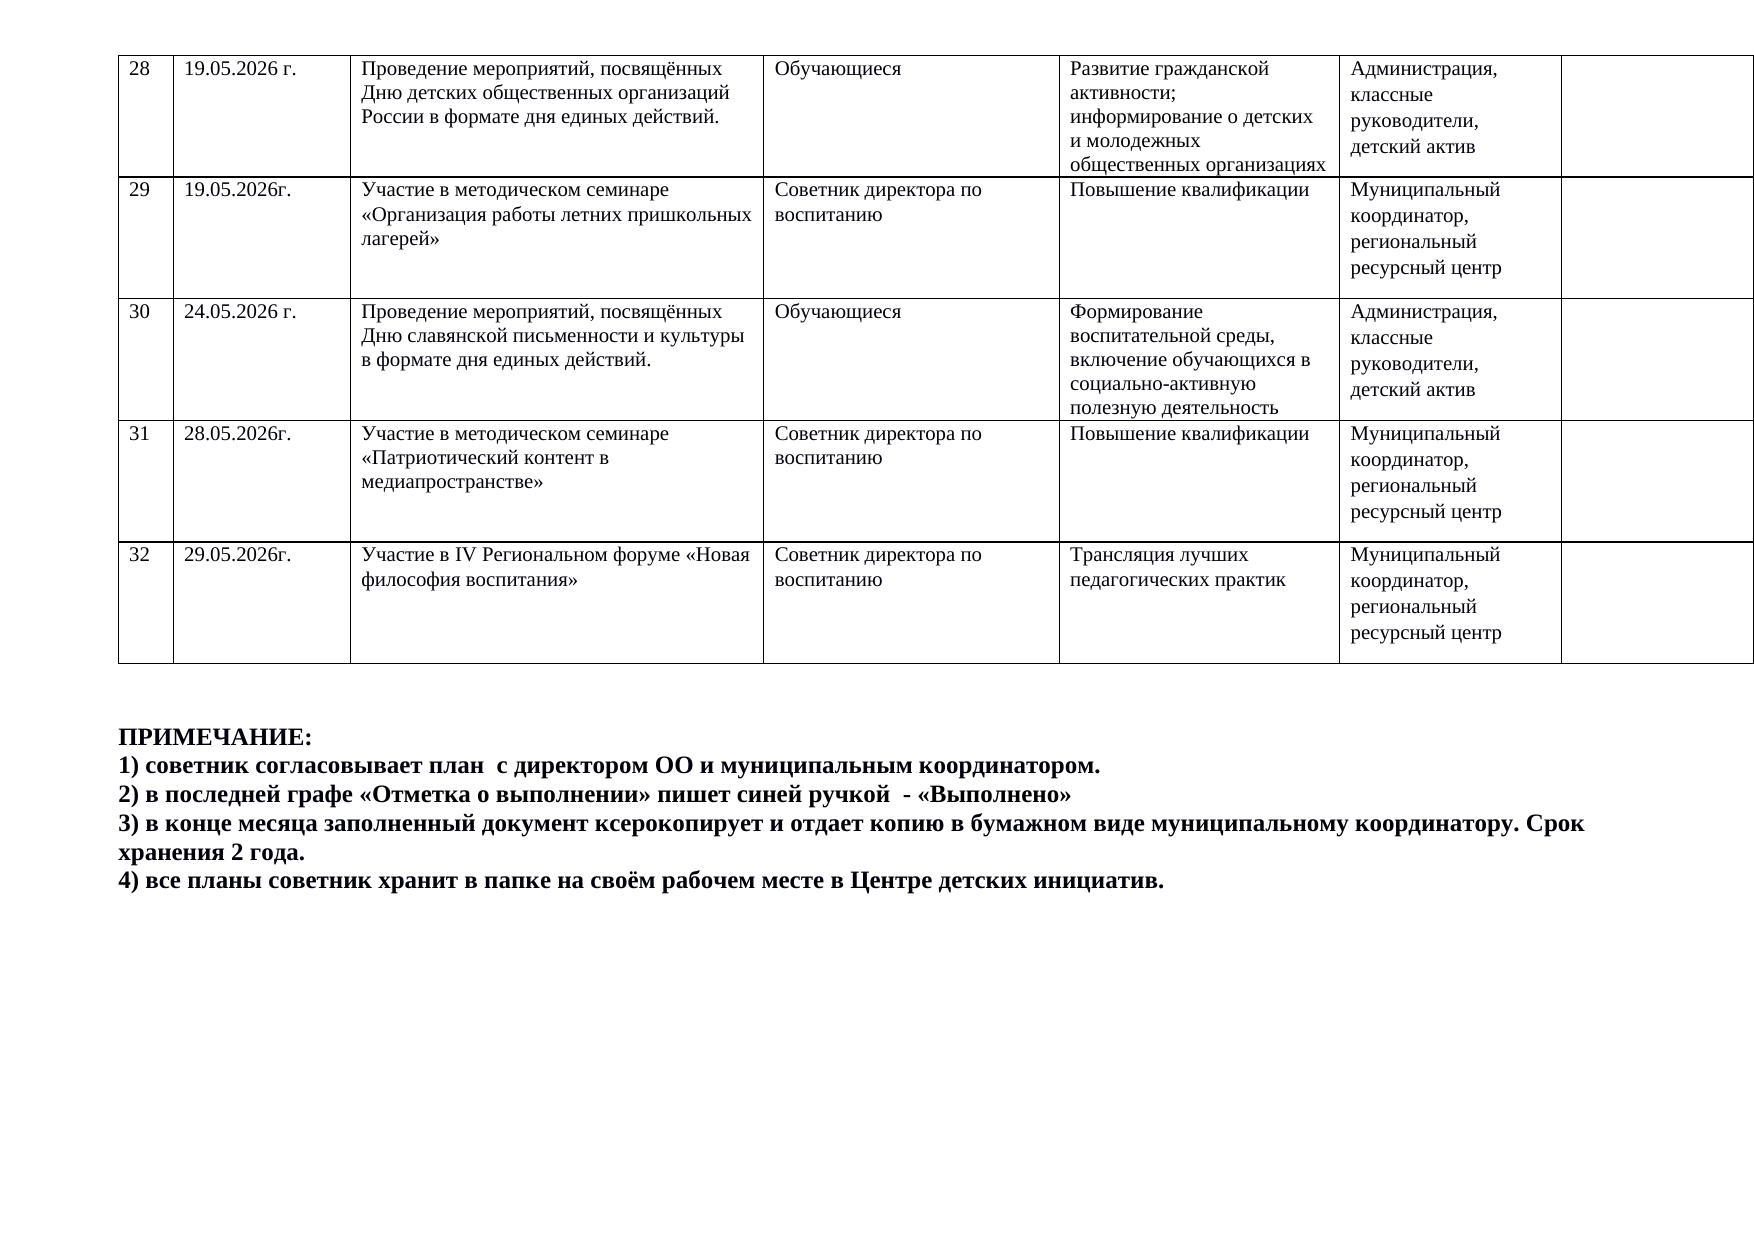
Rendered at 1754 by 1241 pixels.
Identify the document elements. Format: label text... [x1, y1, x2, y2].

table_cell Советник директора по воспитанию [764, 178, 1059, 298]
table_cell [1340, 56, 1561, 176]
table_cell Администрация, классные руководители, детский актив [1340, 299, 1561, 420]
table_cell 31 [119, 421, 173, 541]
table_cell [1562, 178, 1753, 298]
table_cell Обучающиеся [764, 299, 1059, 420]
table_cell Проведение мероприятий, посвящённых Дню детских общественных организаций России в формате дня единых действий. [351, 56, 763, 176]
table_cell Участие в методическом семинаре «Патриотический контент в медиапространстве» [351, 421, 763, 541]
table_cell 30 [119, 299, 173, 420]
table_cell Развитие гражданской активности; информирование о детских и молодежных общественных организациях [1060, 56, 1339, 176]
table_cell Муниципальный координатор, региональный ресурсный центр [1340, 178, 1561, 298]
table_cell 24.05.2026 г. [174, 299, 350, 420]
table_cell [1562, 299, 1753, 420]
table_cell Муниципальный координатор, региональный ресурсный центр [1340, 543, 1561, 663]
table_cell Советник директора по воспитанию [764, 543, 1059, 663]
table_cell 19.05.2026г. [174, 178, 350, 298]
table_cell [1562, 421, 1753, 541]
table_cell 19.05.2026 г. [174, 56, 350, 176]
table_cell [1562, 543, 1753, 663]
table_cell Проведение мероприятий, посвящённых Дню славянской письменности и культуры в формате дня единых действий. [351, 299, 763, 420]
table_cell 29 [119, 178, 173, 298]
table_cell Повышение квалификации [1060, 421, 1339, 541]
table_cell Трансляция лучших педагогических практик [1060, 543, 1339, 663]
table_cell 32 [119, 543, 173, 663]
table_cell 28 [119, 56, 173, 176]
text ПРИМЕЧАНИЕ: 1) советник согласовывает план с директором ОО и муниципальным координатором. 2) в последней графе «Отметка о выполнении» пишет синей ручкой - «Выполнено» [118, 722, 1636, 808]
table_cell Повышение квалификации [1060, 178, 1339, 298]
table_cell Муниципальный координатор, региональный ресурсный центр [1340, 421, 1561, 541]
table_cell Обучающиеся [764, 56, 1059, 176]
table_cell Советник директора по воспитанию [764, 421, 1059, 541]
text 3) в конце месяца заполненный документ ксерокопирует и отдает копию в бумажном виде муниципальному координатору. Срок хранения 2 года. 4) все планы советник хранит в папке на своём рабочем месте в Центре детских инициатив. [118, 808, 1636, 894]
table_cell 28.05.2026г. [174, 421, 350, 541]
table_cell [1562, 56, 1753, 176]
table_cell 29.05.2026г. [174, 543, 350, 663]
table_cell Участие в IV Региональном форуме «Новая философия воспитания» [351, 543, 763, 663]
table_cell Формирование воспитательной среды, включение обучающихся в социально-активную полезную деятельность [1060, 299, 1339, 420]
table_cell Участие в методическом семинаре «Организация работы летних пришкольных лагерей» [351, 178, 763, 298]
